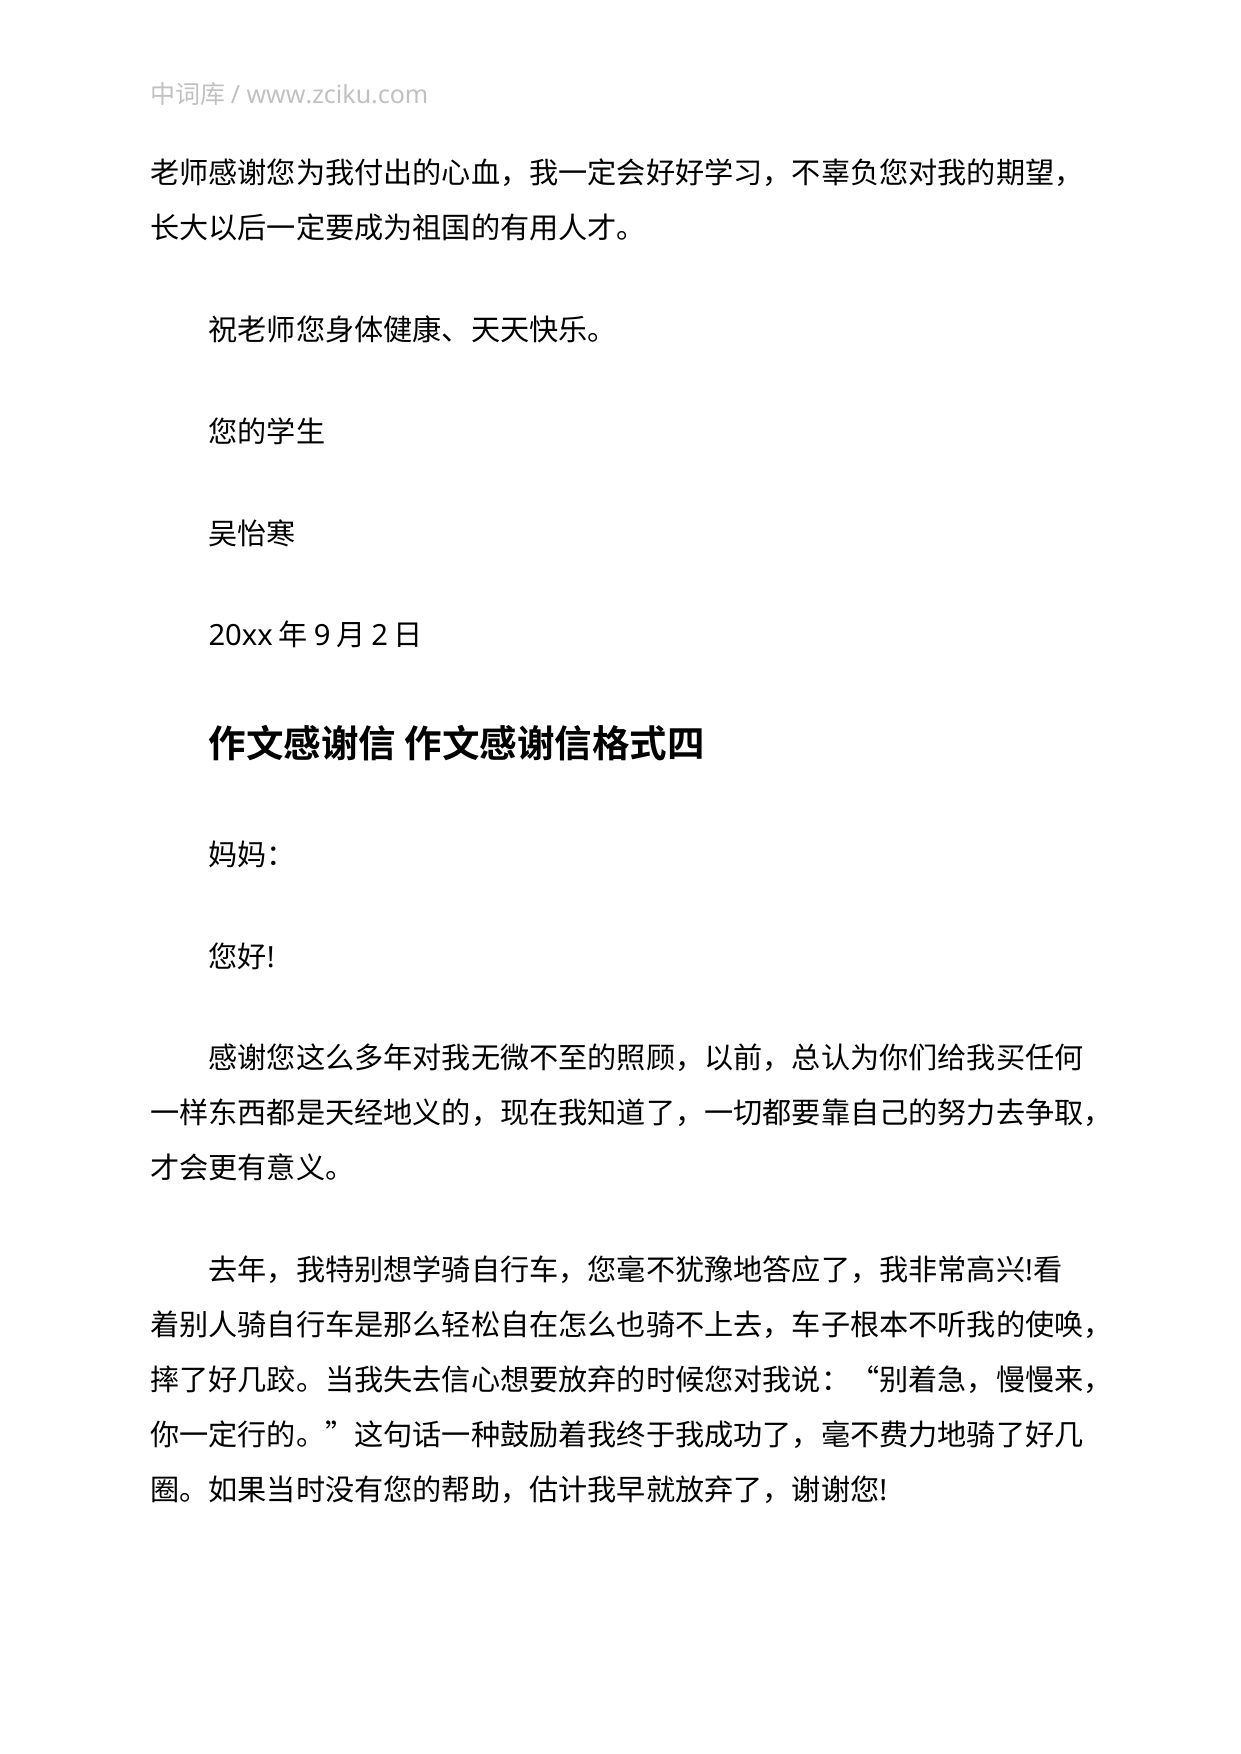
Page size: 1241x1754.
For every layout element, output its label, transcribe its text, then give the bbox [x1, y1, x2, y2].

text 祝老师您身体健康、天天快乐。 [150, 307, 1090, 349]
text 感谢您这么多年对我无微不至的照顾，以前，总认为你们给我买任何一样东西都是天经地义的，现在我知道了，一切都要靠自己的努力去争取，才会更有意义。 [150, 1035, 1090, 1187]
text 去年，我特别想学骑自行车，您毫不犹豫地答应了，我非常高兴!看着别人骑自行车是那么轻松自在怎么也骑不上去，车子根本不听我的使唤，摔了好几跤。当我失去信心想要放弃的时候您对我说：“别着急，慢慢来，你一定行的。”这句话一种鼓励着我终于我成功了，毫不费力地骑了好几圈。如果当时没有您的帮助，估计我早就放弃了，谢谢您! [150, 1247, 1090, 1509]
text 吴怡寒 [150, 510, 1090, 552]
text 20xx年9月2日 [150, 612, 1090, 654]
text 您的学生 [150, 408, 1090, 451]
text 您好! [150, 933, 1090, 976]
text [150, 150, 1090, 247]
text 作文感谢信 作文感谢信格式四 [150, 714, 1090, 768]
text 妈妈： [150, 831, 1090, 874]
